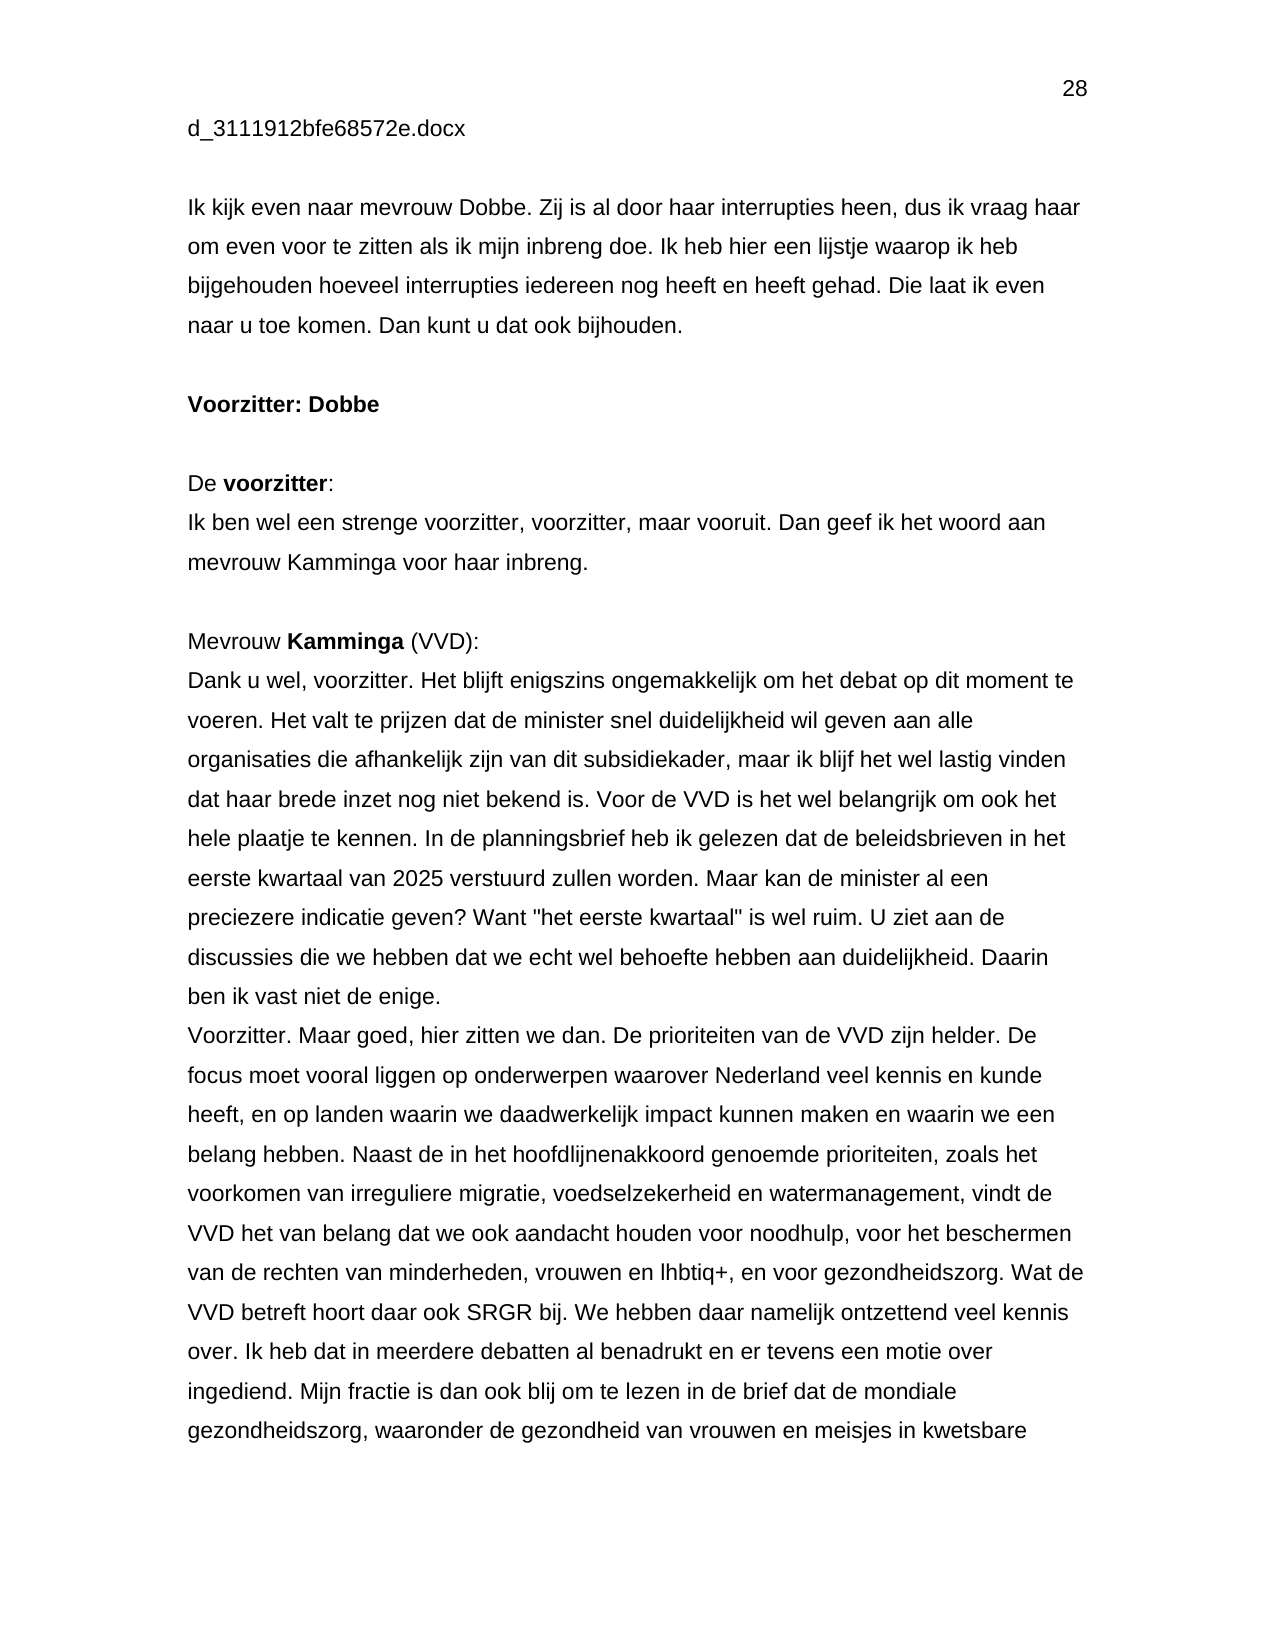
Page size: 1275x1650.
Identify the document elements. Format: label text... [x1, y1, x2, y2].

text Ik ben wel een strenge voorzitter, voorzitter, maar vooruit. Dan geef ik het woord aan mevrouw Kamminga voor haar inbreng. [187, 509, 1087, 575]
text Ik kijk even naar mevrouw Dobbe. Zij is al door haar interrupties heen, dus ik vraag haar om even voor te zitten als ik mijn inbreng doe. Ik heb hier een lijstje waarop ik heb bijgehouden hoeveel interrupties iedereen nog heeft en heeft gehad. Die laat ik even naar u toe komen. Dan kunt u dat ook bijhouden. [187, 193, 1087, 338]
text De voorzitter: [187, 470, 1087, 496]
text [187, 1022, 1087, 1444]
text Voorzitter: Dobbe [187, 391, 1087, 417]
text Dank u wel, voorzitter. Het blijft enigszins ongemakkelijk om het debat op dit moment te voeren. Het valt te prijzen dat de minister snel duidelijkheid wil geven aan alle organisaties die afhankelijk zijn van dit subsidiekader, maar ik blijf het wel lastig vinden dat haar brede inzet nog niet bekend is. Voor de VVD is het wel belangrijk om ook het hele plaatje te kennen. In de planningsbrief heb ik gelezen dat de beleidsbrieven in het eerste kwartaal van 2025 verstuurd zullen worden. Maar kan de minister al een preciezere indicatie geven? Want "het eerste kwartaal" is wel ruim. U ziet aan de discussies die we hebben dat we echt wel behoefte hebben aan duidelijkheid. Daarin ben ik vast niet de enige. [187, 667, 1087, 1009]
text Mevrouw Kamminga (VVD): [187, 628, 1087, 654]
